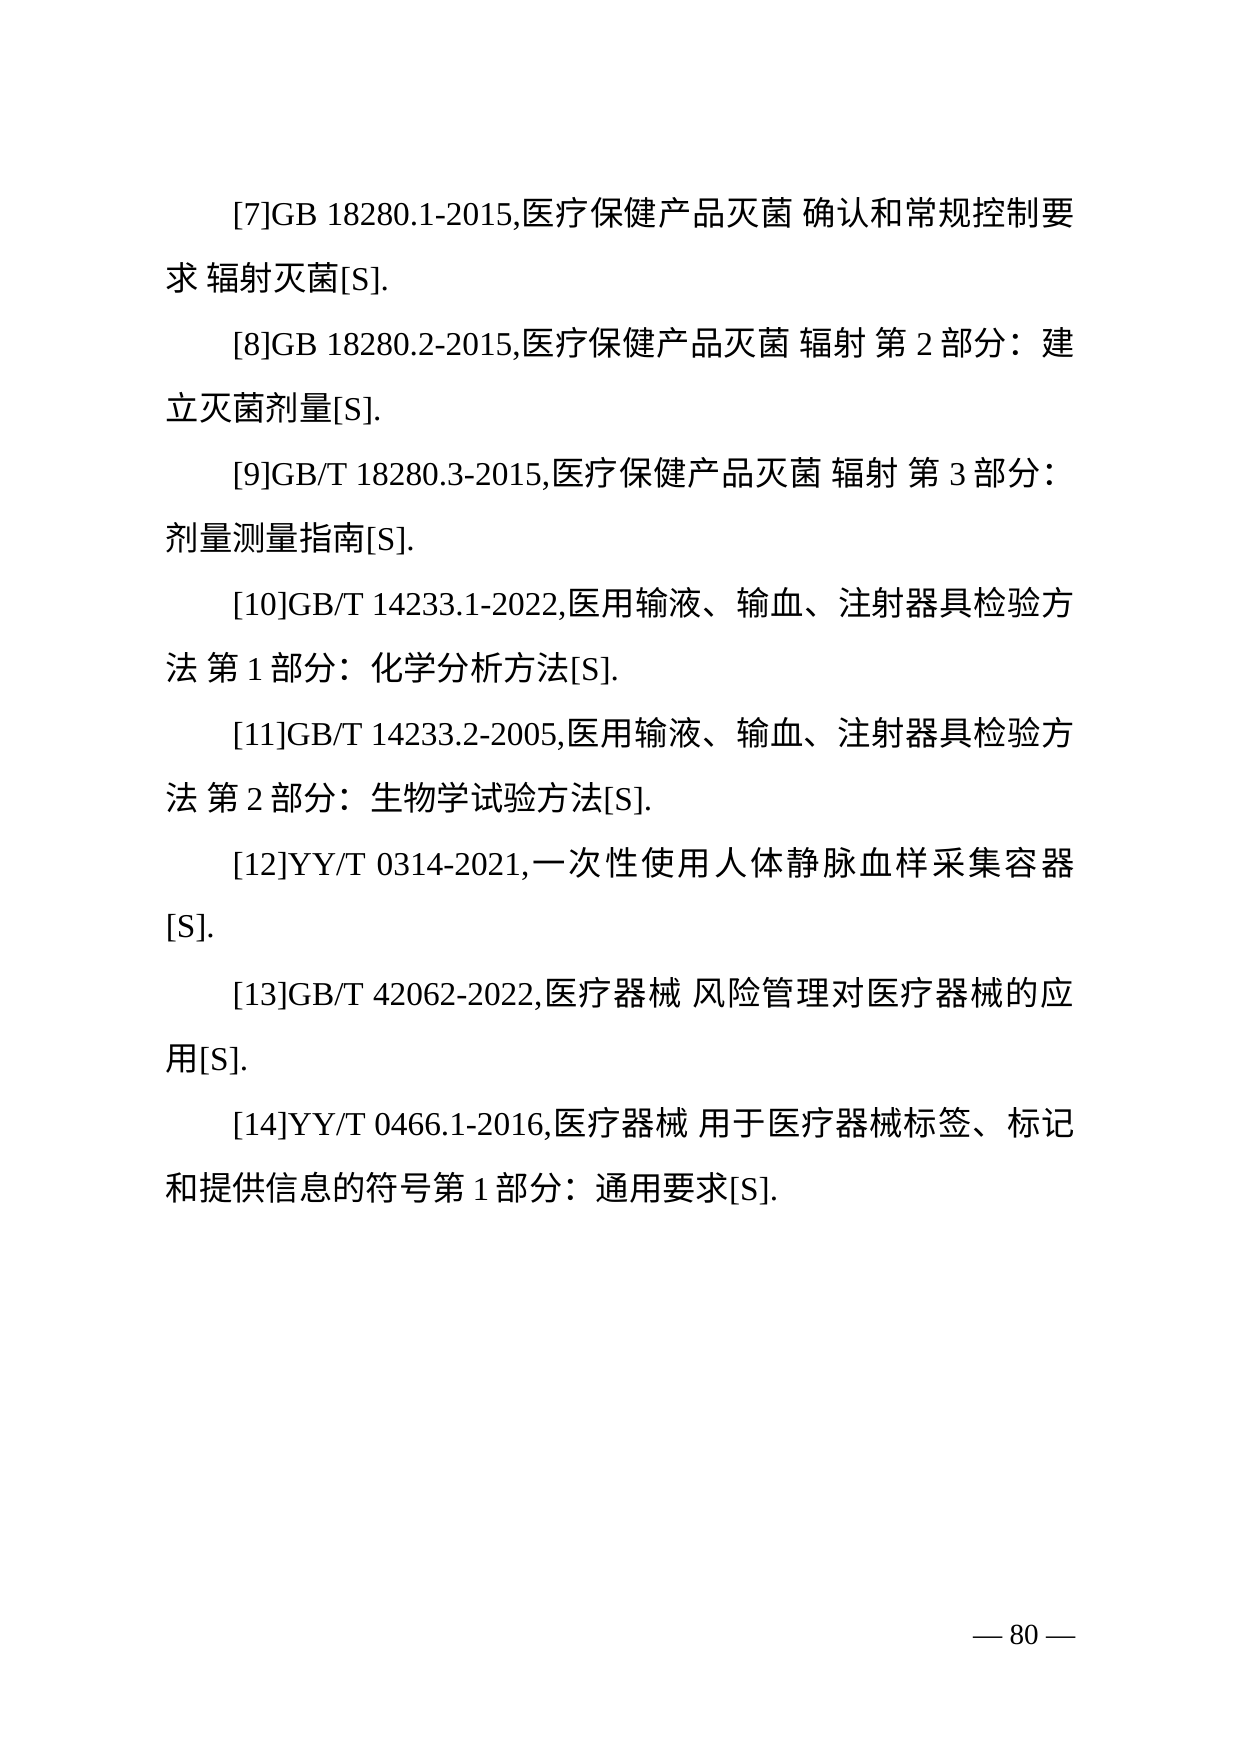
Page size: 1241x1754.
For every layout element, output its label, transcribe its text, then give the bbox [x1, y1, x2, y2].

text [10]GB/T 14233.1-2022,医用输液、输血、注射器具检验方法 第1部分：化学分析方法[S]. [166, 568, 1075, 698]
text [12]YY/T 0314-2021,一次性使用人体静脉血样采集容器[S]. [166, 828, 1075, 958]
text [11]GB/T 14233.2-2005,医用输液、输血、注射器具检验方法 第2部分：生物学试验方法[S]. [166, 698, 1075, 828]
text [13]GB/T 42062-2022,医疗器械 风险管理对医疗器械的应用[S]. [166, 958, 1075, 1088]
text [7]GB 18280.1-2015,医疗保健产品灭菌 确认和常规控制要求 辐射灭菌[S]. [166, 178, 1075, 308]
text [9]GB/T 18280.3-2015,医疗保健产品灭菌 辐射 第3部分：剂量测量指南[S]. [166, 438, 1075, 568]
text [8]GB 18280.2-2015,医疗保健产品灭菌 辐射 第2部分：建立灭菌剂量[S]. [166, 308, 1075, 438]
text [14]YY/T 0466.1-2016,医疗器械 用于医疗器械标签、标记和提供信息的符号第1部分：通用要求[S].附件5-1 [166, 1088, 1075, 1218]
